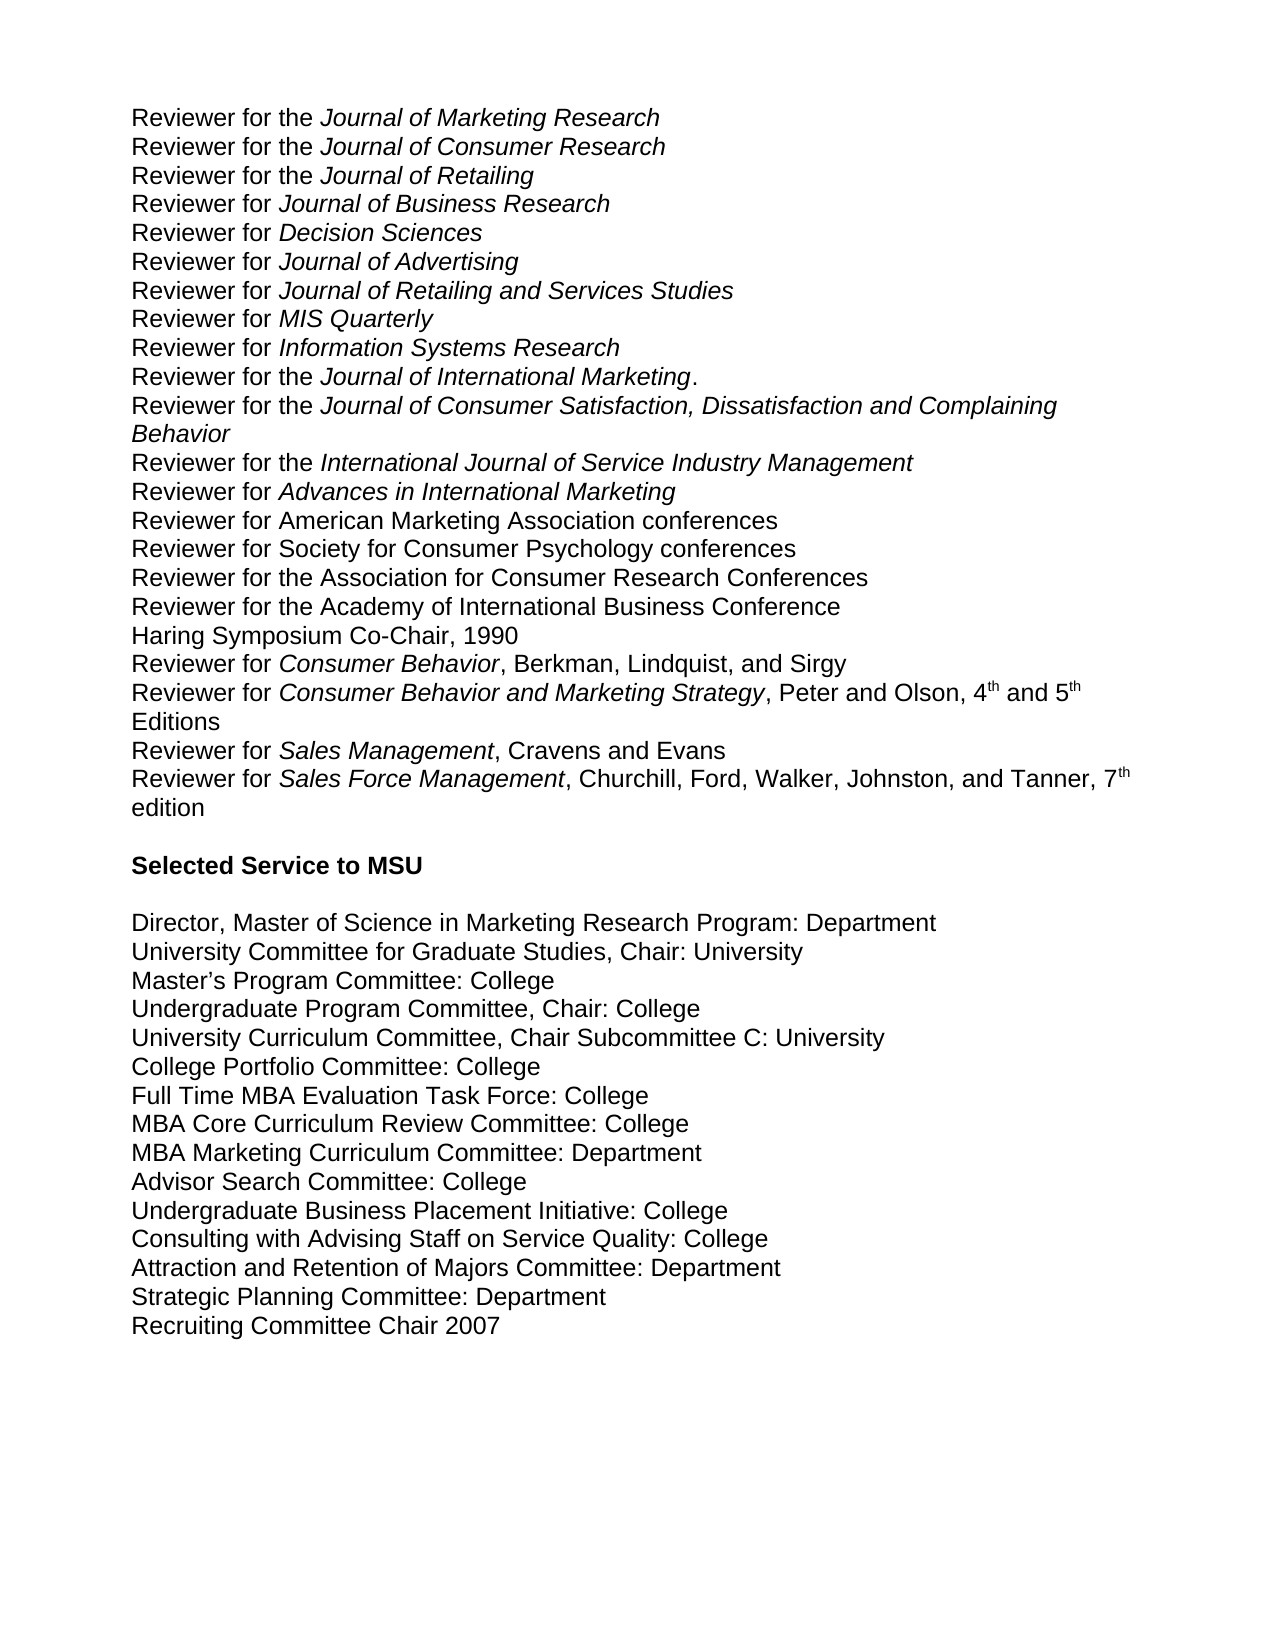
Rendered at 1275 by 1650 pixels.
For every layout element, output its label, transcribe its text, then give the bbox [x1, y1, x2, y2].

text Haring Symposium Co-Chair, 1990 [131, 621, 1153, 649]
text Reviewer for Society for Consumer Psychology conferences [131, 534, 1153, 563]
text College Portfolio Committee: College [131, 1052, 1153, 1081]
list Reviewer for Information Systems Research [131, 333, 1153, 362]
list Undergraduate Program Committee, Chair: College [131, 994, 1153, 1023]
text Reviewer for Consumer Behavior, Berkman, Lindquist, and Sirgy [131, 649, 1153, 678]
list University Committee for Graduate Studies, Chair: University [131, 937, 1153, 966]
list Reviewer for the Journal of Consumer Research [131, 132, 1153, 161]
list Reviewer for MIS Quarterly [131, 304, 1153, 333]
list Undergraduate Business Placement Initiative: College [131, 1196, 1153, 1224]
list Reviewer for Sales Management, Cravens and Evans [131, 736, 1153, 764]
list Reviewer for the Journal of Retailing [131, 161, 1153, 189]
subtitle Selected Service to MSU [131, 851, 1153, 879]
list Consulting with Advising Staff on Service Quality: College [131, 1224, 1153, 1253]
list MBA Marketing Curriculum Committee: Department [131, 1138, 1153, 1167]
list Reviewer for the Journal of International Marketing. [131, 362, 1153, 391]
list Director, Master of Science in Marketing Research Program: Department [131, 908, 1153, 937]
text Reviewer for the International Journal of Service Industry Management [131, 448, 1153, 477]
list Reviewer for Journal of Business Research [131, 189, 1153, 218]
text Reviewer for the Business Conference [131, 592, 1153, 621]
text Reviewer for Consumer Behavior and Marketing Strategy, Peter and Olson, 4th and 5th Editions [131, 678, 1153, 736]
text Full Time MBA Evaluation Task Force: College [131, 1081, 1153, 1109]
text Reviewer for the Association for Consumer Research Conferences [131, 563, 1153, 592]
list Strategic Planning Committee: Department [131, 1282, 1153, 1311]
list Advisor Search Committee: College [131, 1167, 1153, 1196]
list Reviewer for Decision Sciences [131, 218, 1153, 247]
list Recruiting Committee Chair 2007 [131, 1311, 1153, 1339]
list Reviewer for the Journal of Marketing Research [131, 103, 1153, 132]
list Reviewer for Journal of Advertising [131, 247, 1153, 276]
list Reviewer for Sales Force Management, Churchill, Ford, Walker, Johnston, and Tanner, 7th edition [131, 764, 1209, 822]
list Attraction and Retention of Majors Committee: Department [131, 1253, 1153, 1282]
text Reviewer for American Marketing Association conferences [131, 506, 1153, 534]
text Reviewer for Advances in International Marketing [131, 477, 1153, 506]
text Reviewer for the Journal of Consumer Satisfaction, Dissatisfaction and Complaining Behavior [131, 391, 1153, 448]
text University Curriculum Committee, Chair Subcommittee C: University [131, 1023, 1153, 1052]
list Reviewer for Journal of Retailing and Services Studies [131, 276, 1153, 304]
text MBA Core Curriculum Review Committee: College [131, 1109, 1153, 1138]
list Master’s Program Committee: College [131, 966, 1153, 994]
